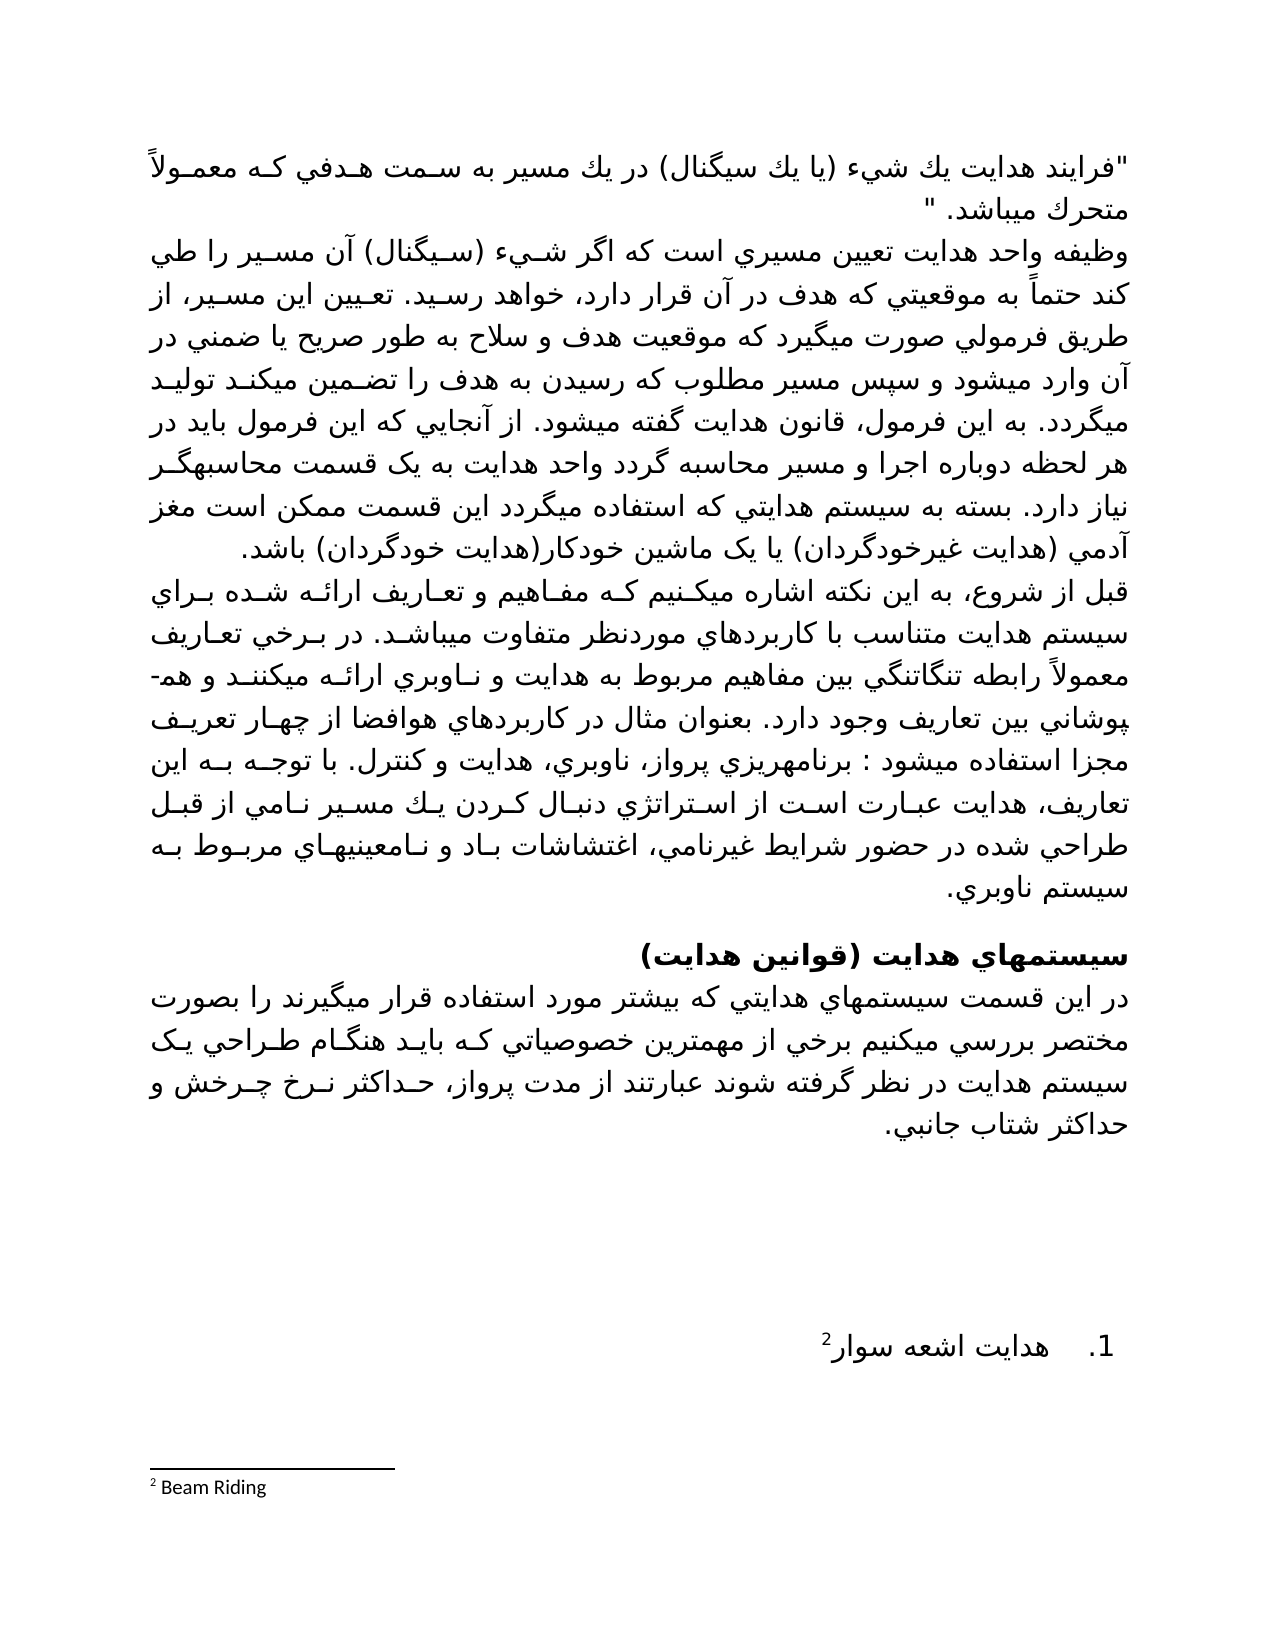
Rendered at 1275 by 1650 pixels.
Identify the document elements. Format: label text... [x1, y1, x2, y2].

text سيستمهاي هدايت (قوانين هدايت) [150, 938, 1129, 972]
text "فرايند هدايت يك شيء (يا يك سيگنال) در يك مسير به سمت هدفي كه معمولاً متحرك ميباشد. " [150, 150, 1129, 226]
text وظيفه واحد هدايت تعيين مسيري است که اگر شيء (سيگنال) آن مسير را طي کند حتماً به موقعيتي كه هدف در آن قرار دارد، خواهد رسيد. تعيين اين مسير، از طريق فرمولي صورت ميگيرد که موقعيت هدف و سلاح به طور صريح يا ضمني در آن وارد ميشود و سپس مسير مطلوب که رسيدن به هدف را تضمين ميکند توليد ميگردد. به اين فرمول، قانون هدايت گفته ميشود. از آنجايي که اين فرمول بايد در هر لحظه دوباره اجرا و مسير محاسبه گردد واحد هدايت به يک قسمت محاسبهگر نياز دارد. بسته به سيستم هدايتي که استفاده ميگردد اين قسمت ممکن است مغز آدمي (هدايت غيرخودگردان) يا يک ماشين خودکار(هدايت خودگردان) باشد. [150, 235, 1129, 566]
list هدايت اشعه سوار [150, 1330, 1087, 1364]
text در اين قسمت سيستمهاي هدايتي که بيشتر مورد استفاده قرار ميگيرند را بصورت مختصر بررسي ميكنيم برخي از مهمترين خصوصياتي که بايد هنگام طراحي يک سيستم هدايت در نظر گرفته شوند عبارتند از مدت پرواز، حداکثر نرخ چرخش و حداکثر شتاب جانبي. [150, 981, 1129, 1142]
text قبل از شروع، به اين نكته اشاره ميكنيم كه مفاهيم و تعاريف ارائه شده براي سيستم هدايت متناسب با كاربردهاي موردنظر متفاوت ميباشد. در برخي تعاريف معمولاً رابطه تنگاتنگي بين مفاهيم مربوط به هدايت و ناوبري ارائه ميكنند و همپوشاني بين تعاريف وجود دارد. بعنوان مثال در كاربردهاي هوافضا از چهار تعريف مجزا استفاده ميشود : برنامهريزي پرواز، ناوبري، هدايت و كنترل. با توجه به اين تعاريف، هدايت عبارت است از استراتژي دنبال كردن يك مسير نامي از قبل طراحي شده در حضور شرايط غيرنامي، اغتشاشات باد و نامعينيهاي مربوط به سيستم ناوبري. [150, 574, 1130, 905]
